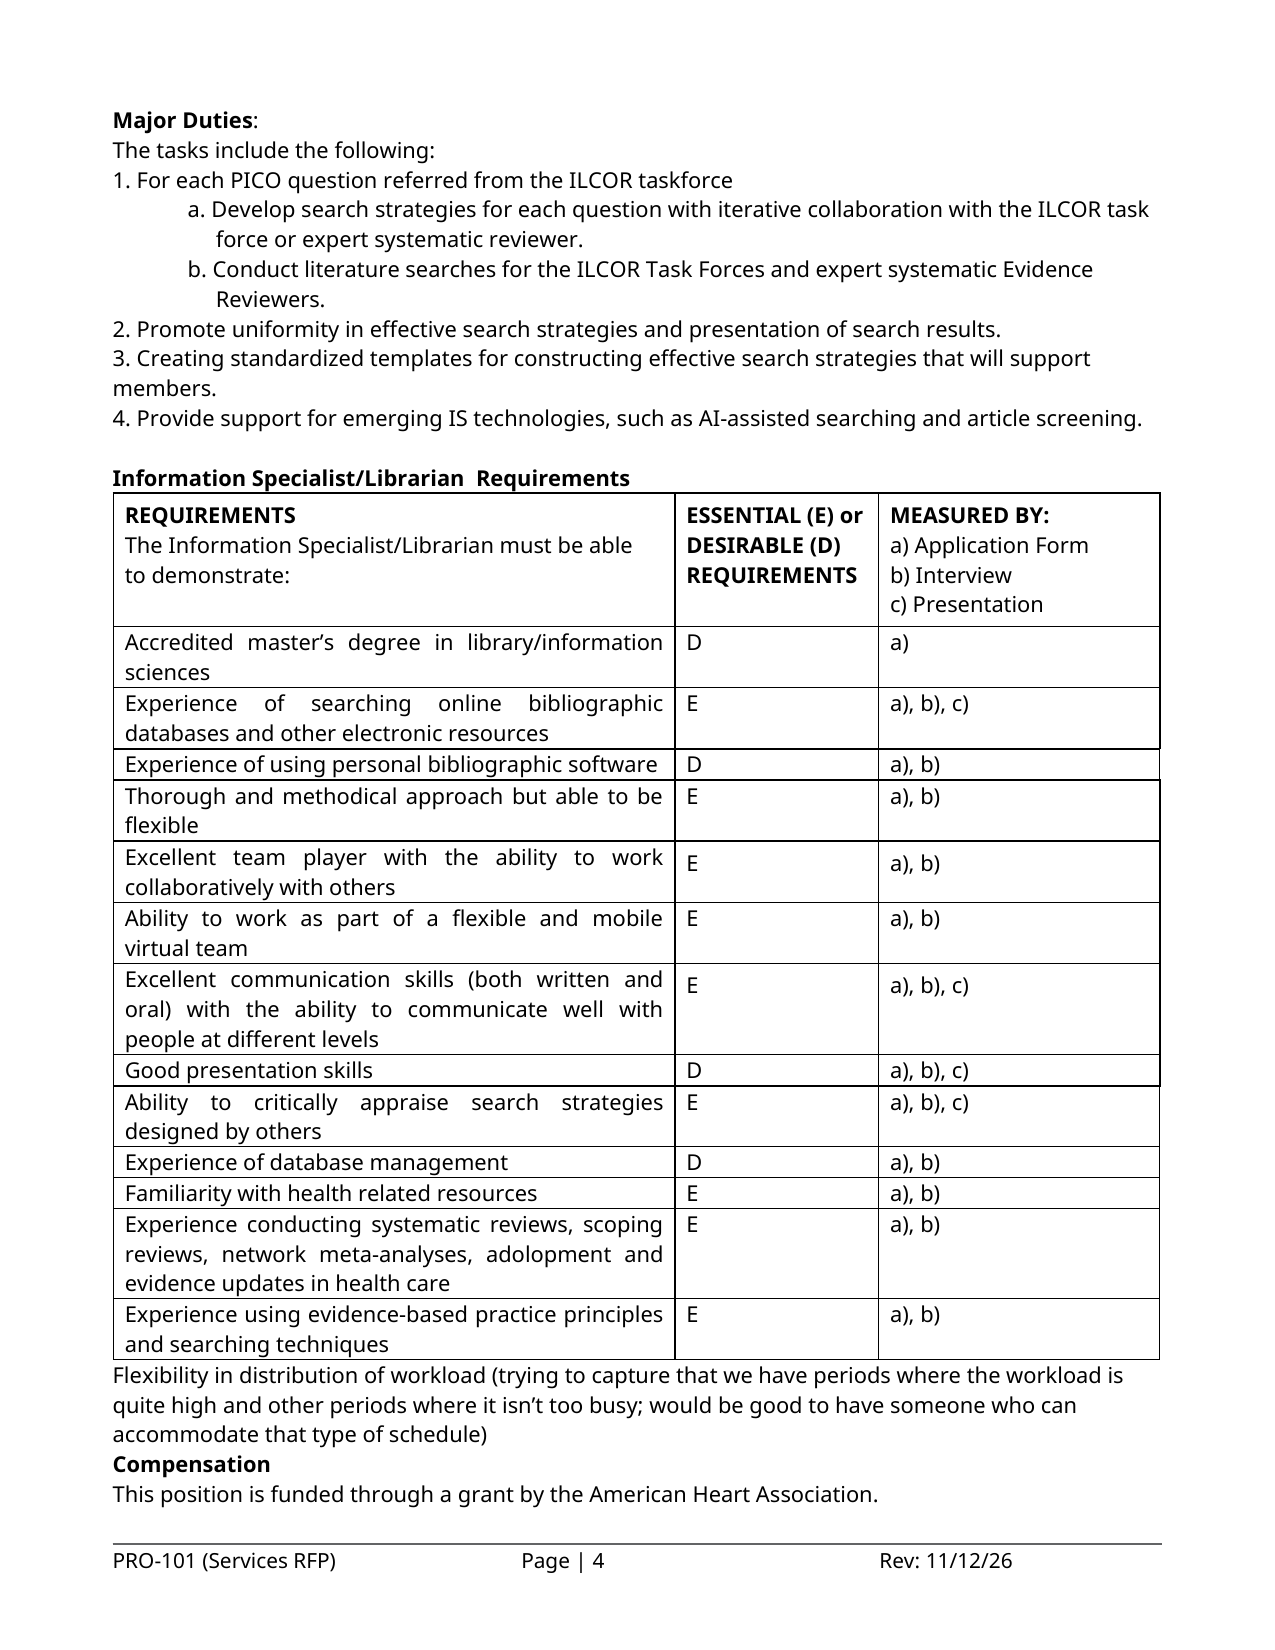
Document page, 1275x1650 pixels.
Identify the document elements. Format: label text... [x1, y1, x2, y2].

table_cell E [676, 781, 878, 840]
text Major Duties: [112, 105, 1162, 135]
table_header ESSENTIAL (E) or DESIRABLE (D) REQUIREMENTS [676, 494, 878, 626]
table_cell E [676, 1209, 878, 1298]
text a. Develop search strategies for each question with iterative collaboration with the ILCOR task force or expert systematic reviewer. [187, 194, 1162, 254]
table_cell a) [879, 627, 1159, 687]
table_cell Experience of using personal bibliographic software [114, 750, 674, 779]
table_cell a), b) [879, 1299, 1159, 1359]
table_cell Excellent communication skills (both written and oral) with the ability to communicate well with people at different levels [114, 964, 674, 1053]
table_cell Ability to critically appraise search strategies designed by others [114, 1087, 674, 1146]
table_cell a), b) [879, 750, 1159, 779]
table_cell Good presentation skills [114, 1055, 674, 1085]
table_cell a), b), c) [879, 1055, 1159, 1085]
table_cell Excellent team player with the ability to work collaboratively with others [114, 842, 674, 901]
table_cell a), b) [879, 903, 1159, 963]
table_cell Ability to work as part of a flexible and mobile virtual team [114, 903, 674, 963]
text b. Conduct literature searches for the ILCOR Task Forces and expert systematic Evidence Reviewers. [187, 254, 1162, 313]
table_cell a), b) [879, 781, 1159, 840]
text 2. Promote uniformity in effective search strategies and presentation of search results. [112, 313, 1162, 343]
table_cell Accredited master’s degree in library/information sciences [114, 627, 674, 687]
table_cell a), b), c) [879, 1087, 1159, 1146]
table_cell Familiarity with health related resources [114, 1178, 674, 1208]
table_cell Experience of searching online bibliographic databases and other electronic resources [114, 688, 674, 748]
text Compensation [112, 1449, 1162, 1479]
table_cell D [676, 627, 878, 687]
text The tasks include the following: [112, 135, 1162, 164]
table_cell Experience using evidence-based practice principles and searching techniques [114, 1299, 674, 1359]
table_cell D [676, 1055, 878, 1085]
text This position is funded through a grant by the American Heart Association. [112, 1479, 1162, 1509]
table_cell a), b) [879, 1147, 1159, 1177]
table_cell D [676, 750, 878, 779]
text Information Specialist/Librarian Requirements [112, 462, 1162, 492]
table_cell E [676, 1299, 878, 1359]
table_cell a), b) [879, 842, 1159, 901]
table_cell Thorough and methodical approach but able to be flexible [114, 781, 674, 840]
table_cell a), b), c) [879, 688, 1159, 748]
table_cell E [676, 842, 878, 901]
table_cell E [676, 964, 878, 1053]
text 1. For each PICO question referred from the ILCOR taskforce [112, 164, 1162, 194]
table_cell E [676, 688, 878, 748]
table_cell a), b) [879, 1178, 1159, 1208]
table_cell E [676, 1087, 878, 1146]
table_cell Experience conducting systematic reviews, scoping reviews, network meta-analyses, adolopment and evidence updates in health care [114, 1209, 674, 1298]
table_cell E [676, 1178, 878, 1208]
table_header REQUIREMENTS The Information Specialist/Librarian must be able to demonstrate: [114, 494, 674, 626]
text Flexibility in distribution of workload (trying to capture that we have periods where the workload is quite high and other periods where it isn’t too busy; would be good to have someone who can accommodate that type of schedule) [112, 1360, 1162, 1449]
table_cell E [676, 903, 878, 963]
text 3. Creating standardized templates for constructing effective search strategies that will support members. [112, 343, 1162, 403]
text 4. Provide support for emerging IS technologies, such as AI-assisted searching and article screening. [112, 403, 1162, 433]
table_cell Experience of database management [114, 1147, 674, 1177]
table_cell a), b) [879, 1209, 1159, 1298]
table_cell D [676, 1147, 878, 1177]
table_header MEASURED BY: a) Application Form b) Interview c) Presentation [879, 494, 1159, 626]
table_cell a), b), c) [879, 964, 1159, 1053]
